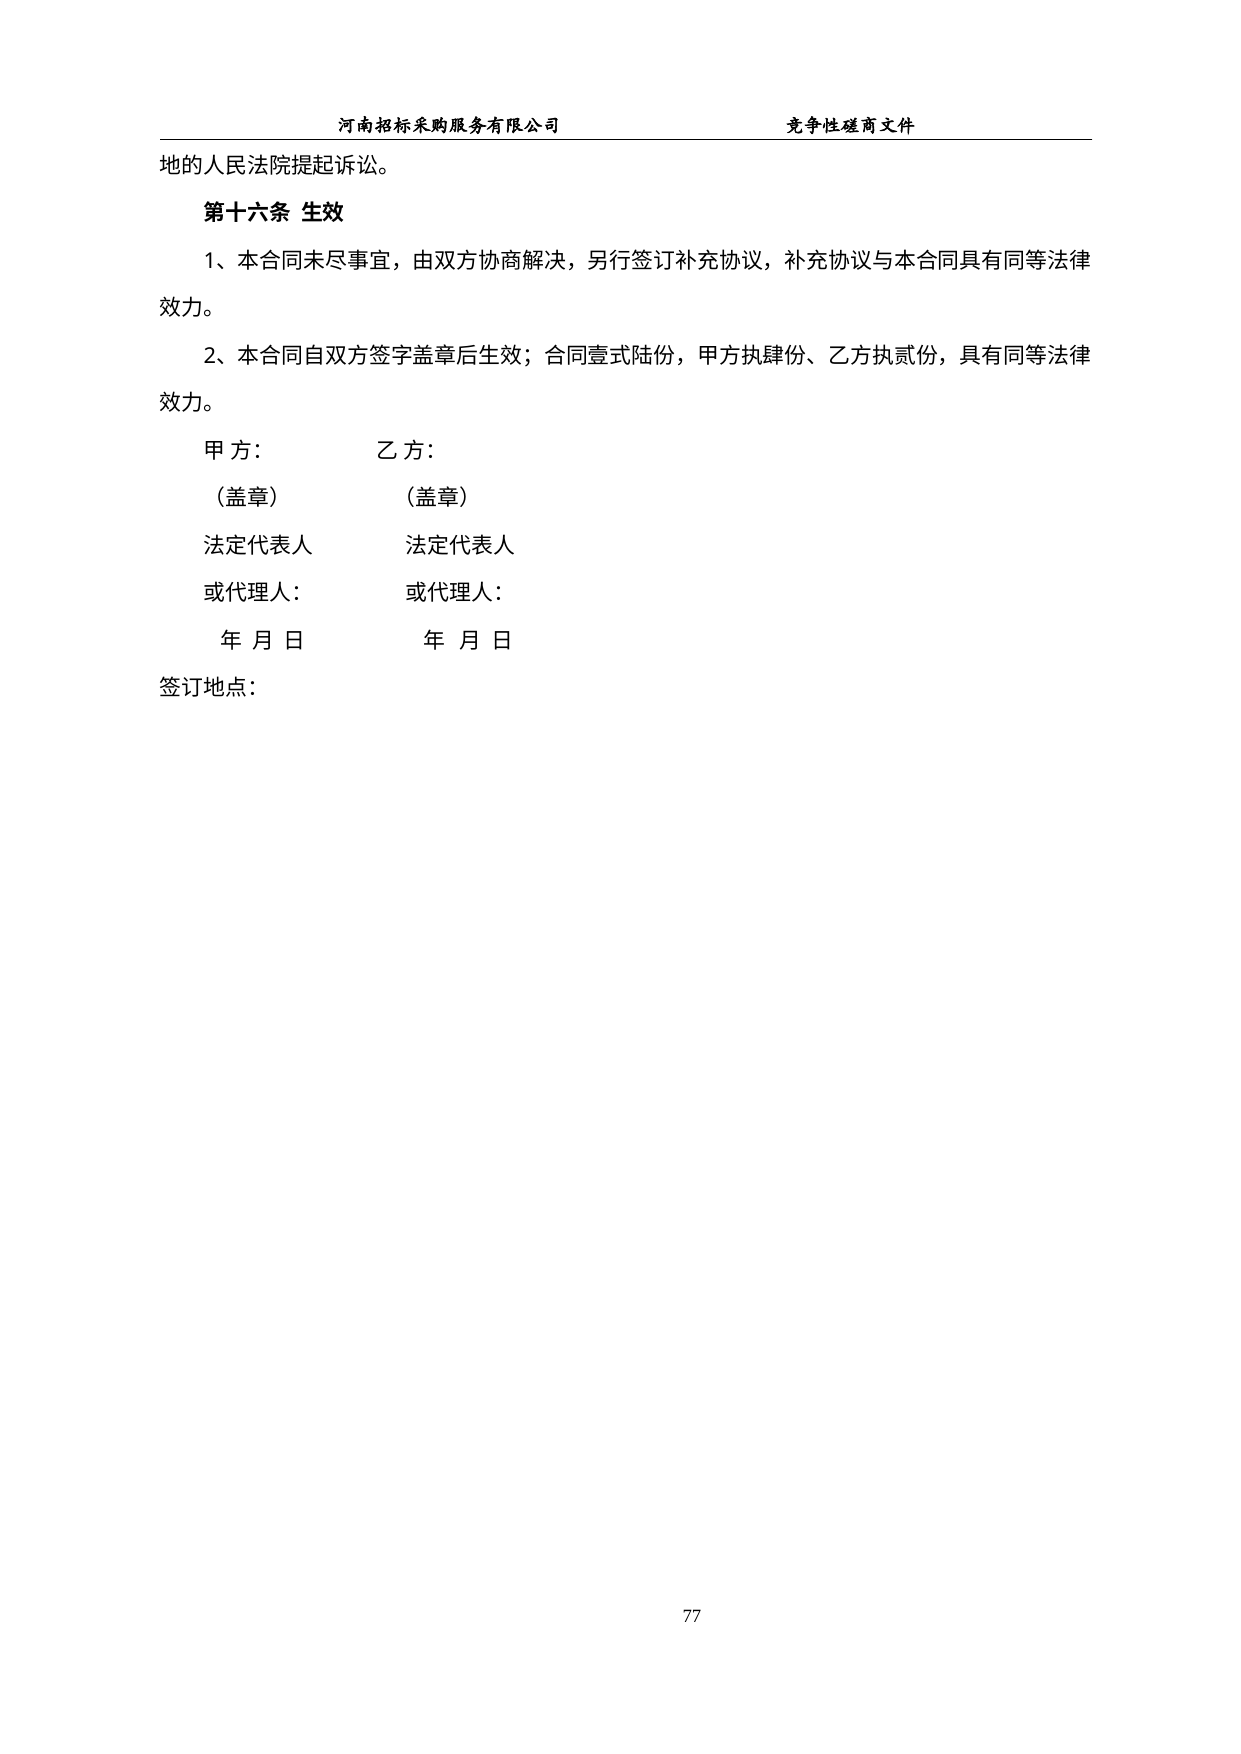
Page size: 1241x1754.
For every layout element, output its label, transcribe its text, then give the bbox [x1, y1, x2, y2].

text 1、本合同未尽事宜，由双方协商解决，另行签订补充协议，补充协议与本合同具有同等法律效力。 [159, 243, 1092, 322]
text 第十六条 生效 [159, 195, 1092, 227]
text 或代理人： 或代理人： [159, 575, 1092, 607]
text 2、本合同自双方签字盖章后生效；合同壹式陆份，甲方执肆份、乙方执贰份，具有同等法律效力。 [159, 338, 1092, 417]
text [159, 148, 1092, 179]
text 签订地点： [159, 670, 1092, 702]
text 年 月 日 年 月 日 [159, 623, 1092, 654]
text （盖章） （盖章） [159, 480, 1092, 512]
text 法定代表人 法定代表人 [159, 528, 1092, 559]
text 甲 方： 乙 方： [159, 433, 1092, 464]
